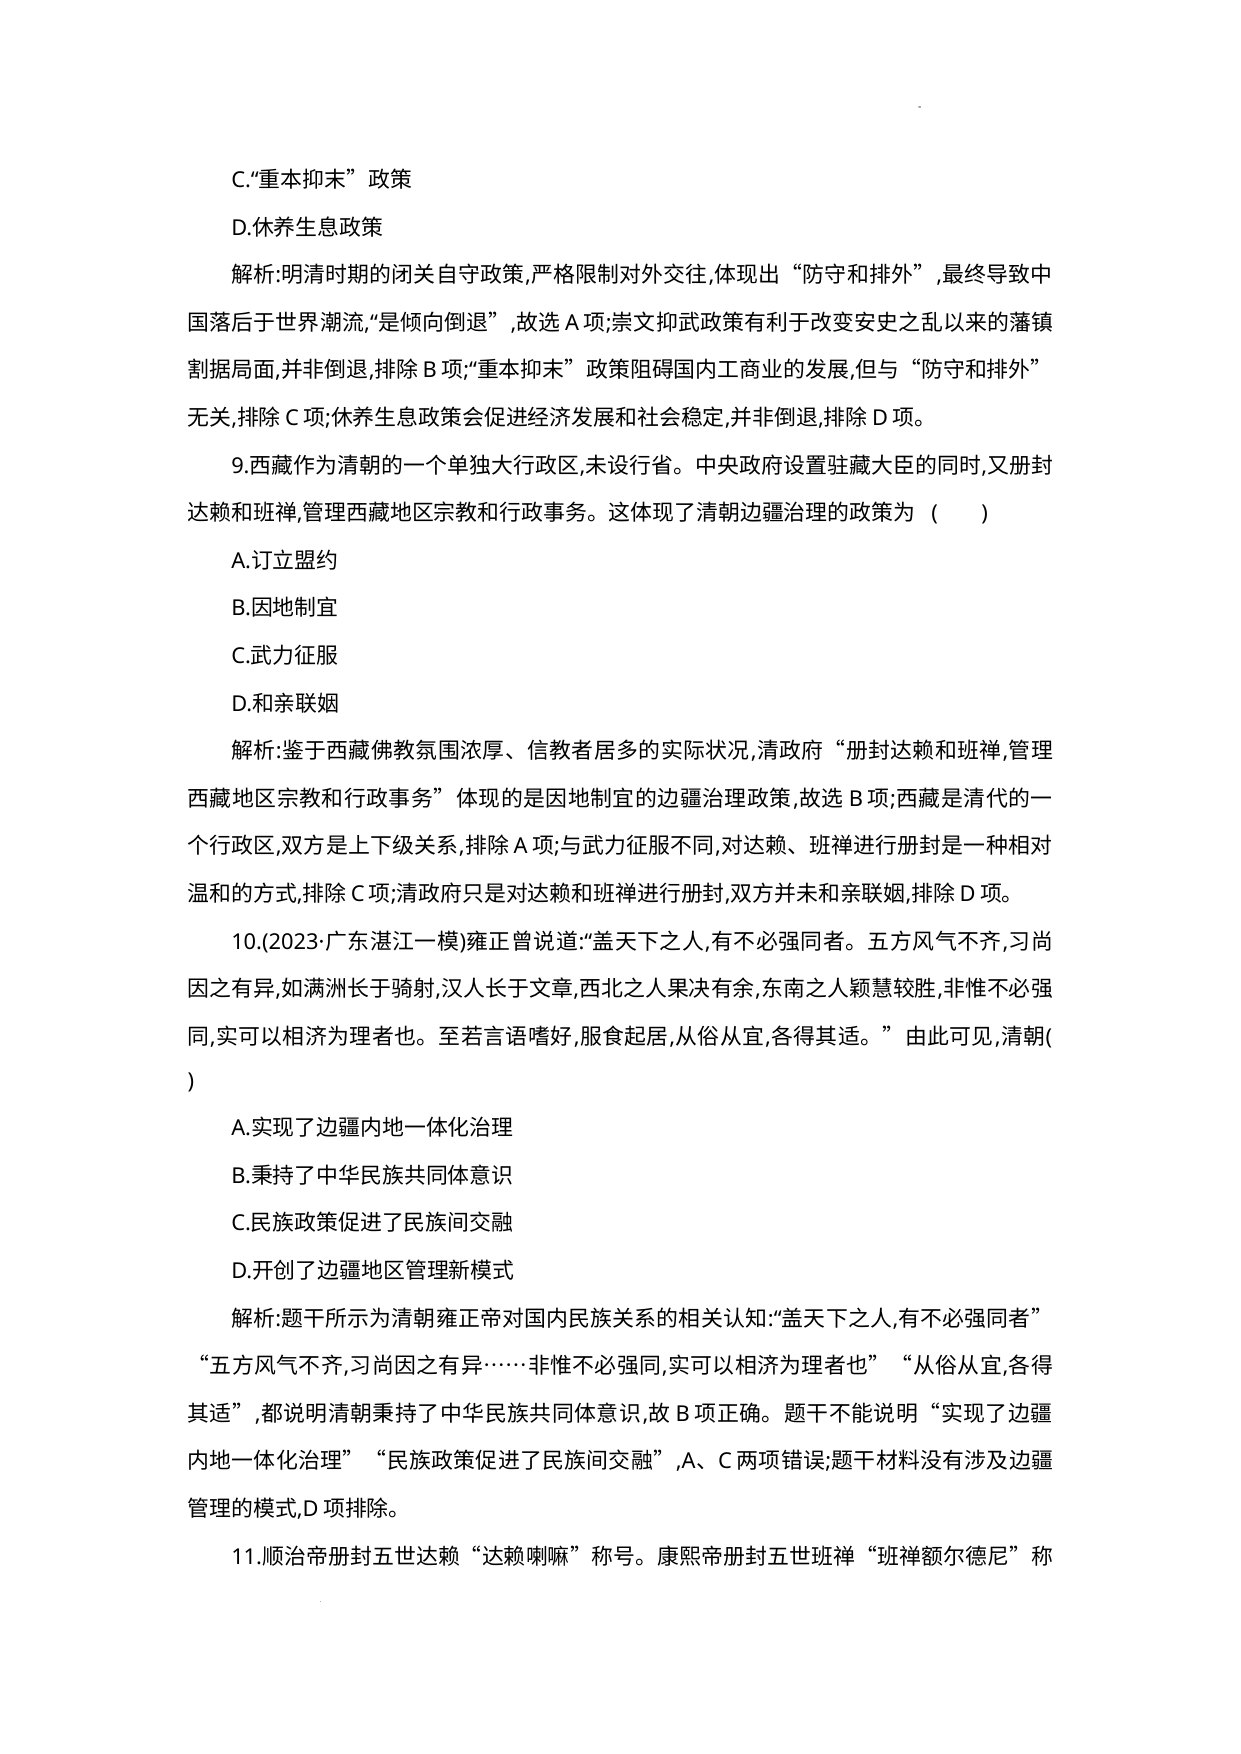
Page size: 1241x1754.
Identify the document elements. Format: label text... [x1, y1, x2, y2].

text A.订立盟约 [187, 543, 1053, 574]
text C.“重本抑末”政策 [187, 162, 1053, 194]
text 解析:鉴于西藏佛教氛围浓厚、信教者居多的实际状况,清政府“册封达赖和班禅,管理西藏地区宗教和行政事务”体现的是因地制宜的边疆治理政策,故选B项;西藏是清代的一个行政区,双方是上下级关系,排除A项;与武力征服不同,对达赖、班禅进行册封是一种相对温和的方式,排除C项;清政府只是对达赖和班禅进行册封,双方并未和亲联姻,排除D项。 [187, 733, 1053, 908]
text B.因地制宜 [187, 590, 1053, 622]
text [187, 1539, 1053, 1570]
text 解析:明清时期的闭关自守政策,严格限制对外交往,体现出“防守和排外”,最终导致中国落后于世界潮流,“是倾向倒退”,故选A项;崇文抑武政策有利于改变安史之乱以来的藩镇割据局面,并非倒退,排除B项;“重本抑末”政策阻碍国内工商业的发展,但与“防守和排外”无关,排除C项;休养生息政策会促进经济发展和社会稳定,并非倒退,排除D项。 [187, 257, 1053, 432]
text A.实现了边疆内地一体化治理 [187, 1110, 1053, 1142]
text D.休养生息政策 [187, 209, 1053, 241]
text D.和亲联姻 [187, 686, 1053, 717]
text D.开创了边疆地区管理新模式 [187, 1253, 1053, 1285]
text 9.西藏作为清朝的一个单独大行政区,未设行省。中央政府设置驻藏大臣的同时,又册封达赖和班禅,管理西藏地区宗教和行政事务。这体现了清朝边疆治理的政策为 ( ) [187, 448, 1053, 527]
text C.民族政策促进了民族间交融 [187, 1205, 1053, 1237]
text B.秉持了中华民族共同体意识 [187, 1158, 1053, 1189]
text 解析:题干所示为清朝雍正帝对国内民族关系的相关认知:“盖天下之人,有不必强同者”“五方风气不齐,习尚因之有异……非惟不必强同,实可以相济为理者也”“从俗从宜,各得其适”,都说明清朝秉持了中华民族共同体意识,故B项正确。题干不能说明“实现了边疆内地一体化治理”“民族政策促进了民族间交融”,A、C两项错误;题干材料没有涉及边疆管理的模式,D项排除。 [187, 1301, 1053, 1523]
text C.武力征服 [187, 638, 1053, 670]
text 10.(2023·广东湛江一模)雍正曾说道:“盖天下之人,有不必强同者。五方风气不齐,习尚因之有异,如满洲长于骑射,汉人长于文章,西北之人果决有余,东南之人颖慧较胜,非惟不必强同,实可以相济为理者也。至若言语嗜好,服食起居,从俗从宜,各得其适。”由此可见,清朝( ) [187, 924, 1053, 1095]
